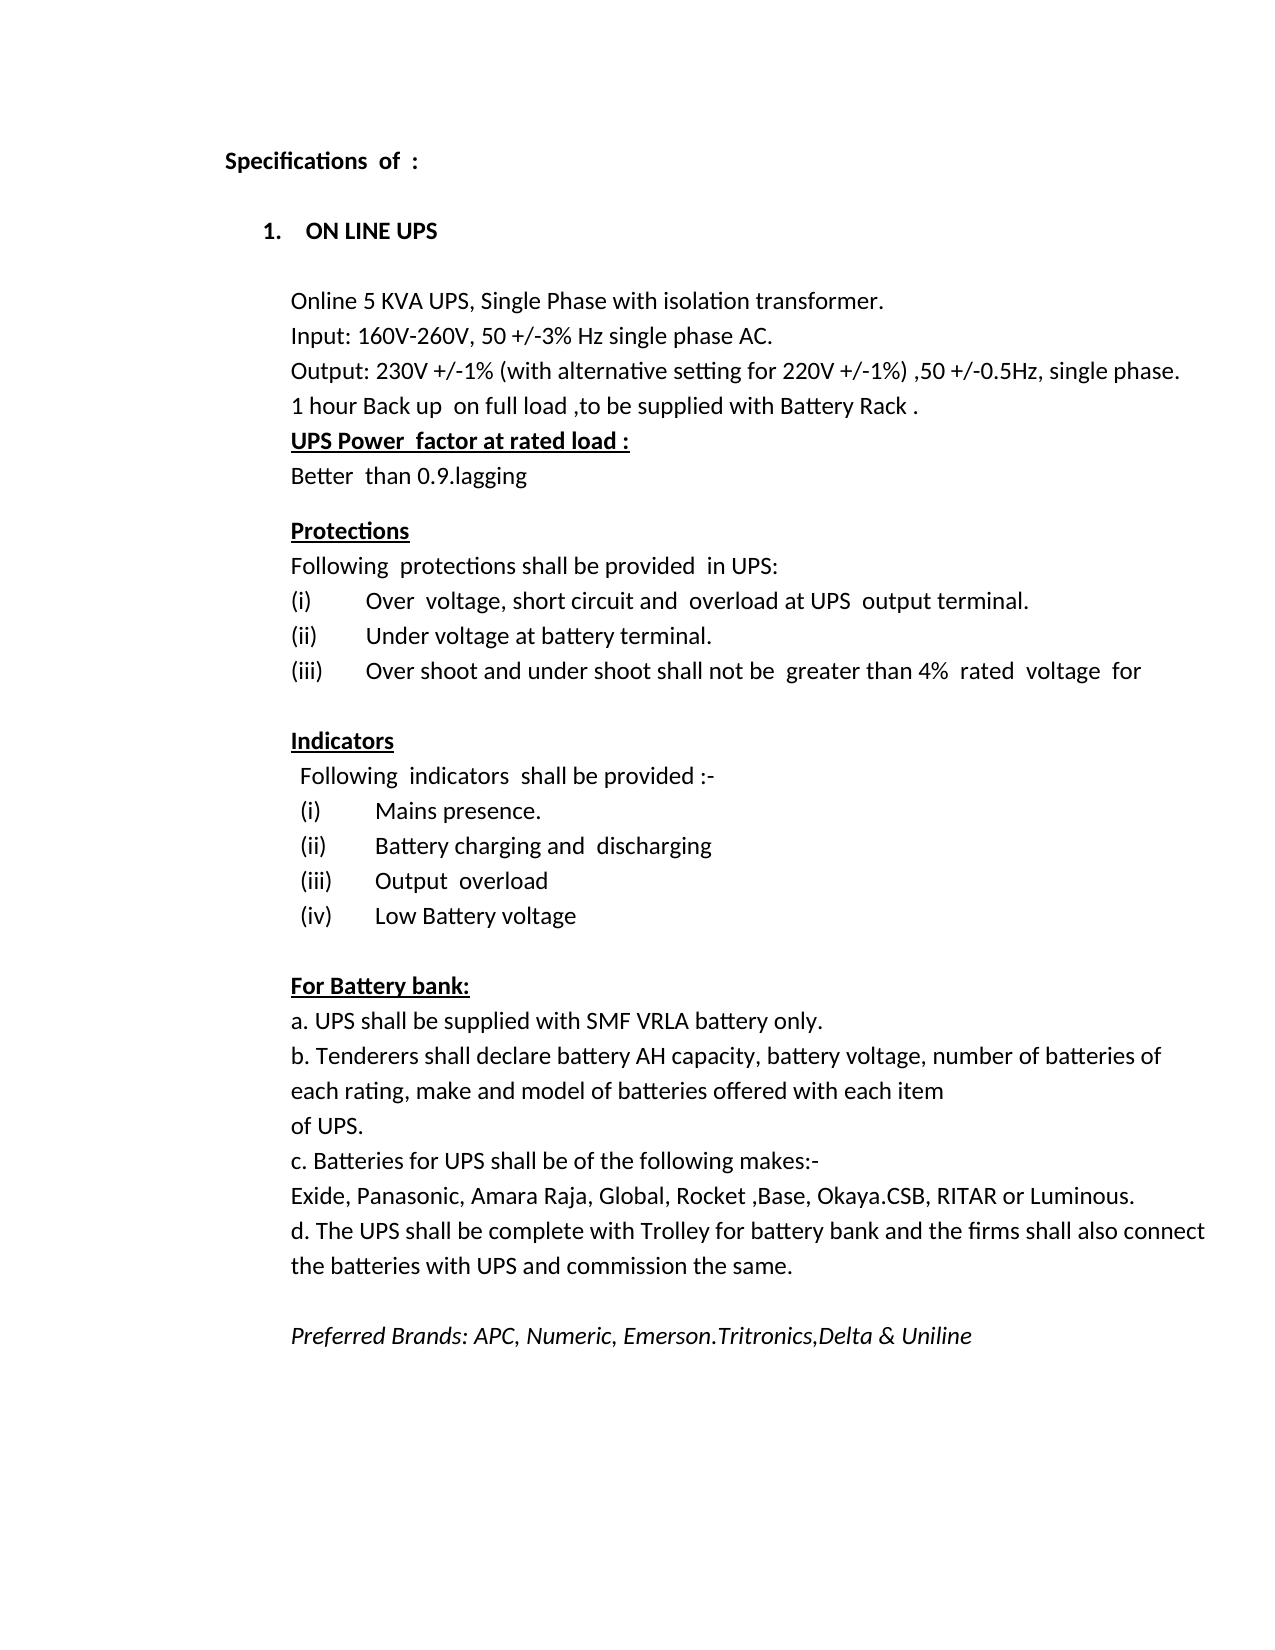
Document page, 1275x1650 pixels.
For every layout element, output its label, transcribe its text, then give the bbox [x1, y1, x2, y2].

text of UPS. [225, 1110, 1209, 1141]
text Exide, Panasonic, Amara Raja, Global, Rocket ,Base, Okaya.CSB, RITAR or Luminous. [291, 1180, 1209, 1211]
list Over shoot and under shoot shall not be greater than 4% rated voltage for [291, 655, 1209, 686]
text For Battery bank: [225, 970, 1209, 1001]
list Battery charging and discharging [300, 830, 1209, 861]
list Under voltage at battery terminal. [291, 620, 1209, 651]
text Following indicators shall be provided :- [225, 760, 1209, 791]
list Over voltage, short circuit and overload at UPS output terminal. [291, 585, 1209, 616]
text Indicators [291, 725, 1209, 756]
text 1 hour Back up on full load ,to be supplied with Battery Rack . [225, 390, 1209, 421]
text UPS Power factor at rated load : [225, 425, 1209, 456]
list Output overload [300, 865, 1209, 896]
text c. Batteries for UPS shall be of the following makes:- [225, 1145, 1209, 1176]
text Preferred Brands: APC, Numeric, Emerson.Tritronics,Delta & Uniline [225, 1320, 1209, 1351]
text Following protections shall be provided in UPS: [225, 550, 1209, 581]
text b. Tenderers shall declare battery AH capacity, battery voltage, number of batteries of each rating, make and model of batteries offered with each item [291, 1040, 1209, 1106]
list ON LINE UPS [262, 215, 1209, 246]
text a. UPS shall be supplied with SMF VRLA battery only. [225, 1005, 1209, 1036]
text Output: 230V +/-1% (with alternative setting for 220V +/-1%) ,50 +/-0.5Hz, single phase. [225, 355, 1209, 386]
text d. The UPS shall be complete with Trolley for battery bank and the firms shall also connect the batteries with UPS and commission the same. [291, 1215, 1209, 1281]
list Low Battery voltage [300, 900, 1209, 931]
list Mains presence. [300, 795, 1209, 826]
text Protections [225, 515, 1209, 546]
text Specifications of : [225, 145, 1209, 176]
text Input: 160V-260V, 50 +/-3% Hz single phase AC. [225, 320, 1209, 351]
text Better than 0.9.lagging [225, 460, 1209, 491]
text Online 5 KVA UPS, Single Phase with isolation transformer. [225, 285, 1209, 316]
